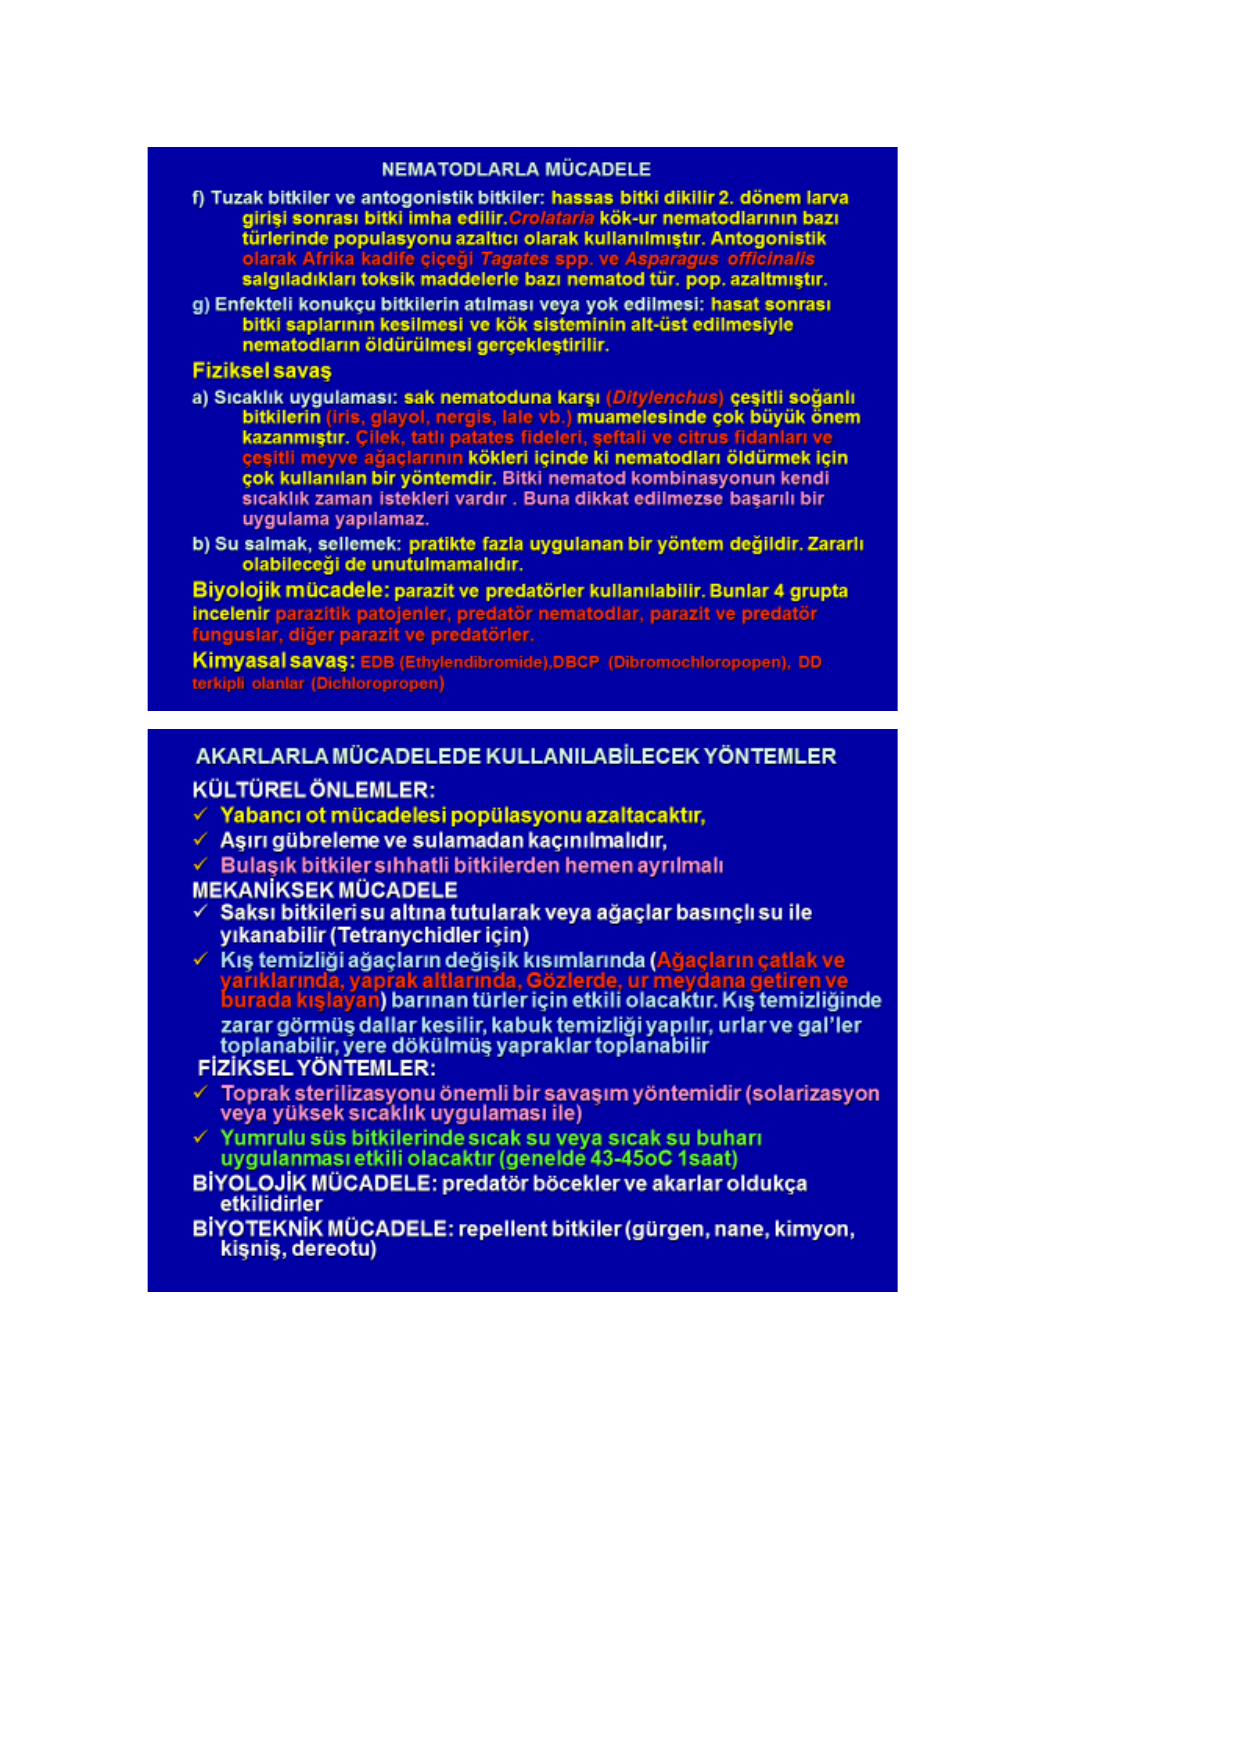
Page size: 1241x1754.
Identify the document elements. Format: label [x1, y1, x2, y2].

picture [147, 147, 898, 711]
picture [147, 729, 898, 1292]
